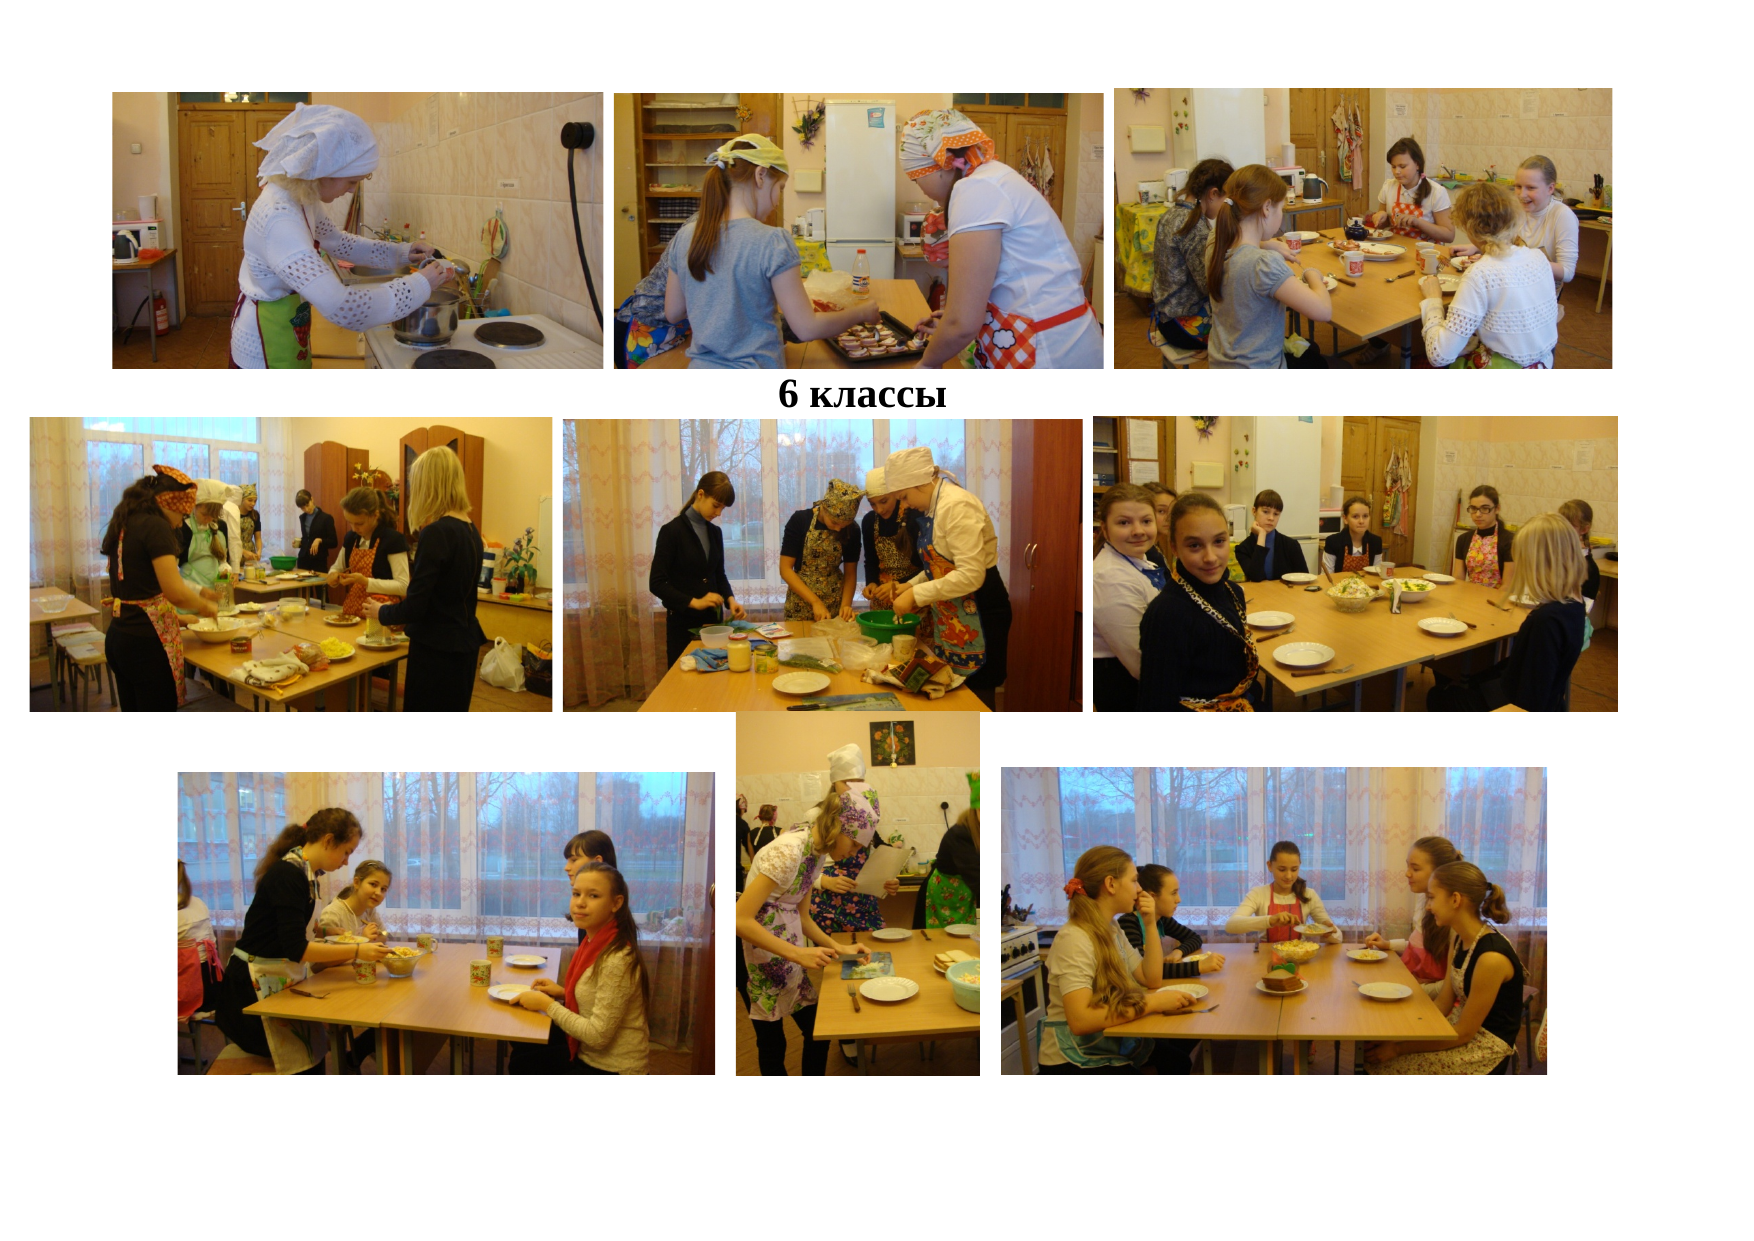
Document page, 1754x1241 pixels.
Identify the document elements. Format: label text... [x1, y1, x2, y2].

text 6 классы [29, 369, 1695, 417]
picture [177, 772, 715, 1075]
picture [1093, 416, 1618, 712]
picture [1001, 767, 1548, 1075]
picture [112, 92, 604, 369]
picture [613, 93, 1104, 369]
picture [562, 419, 1083, 1076]
picture [1114, 88, 1613, 369]
picture [29, 417, 553, 712]
